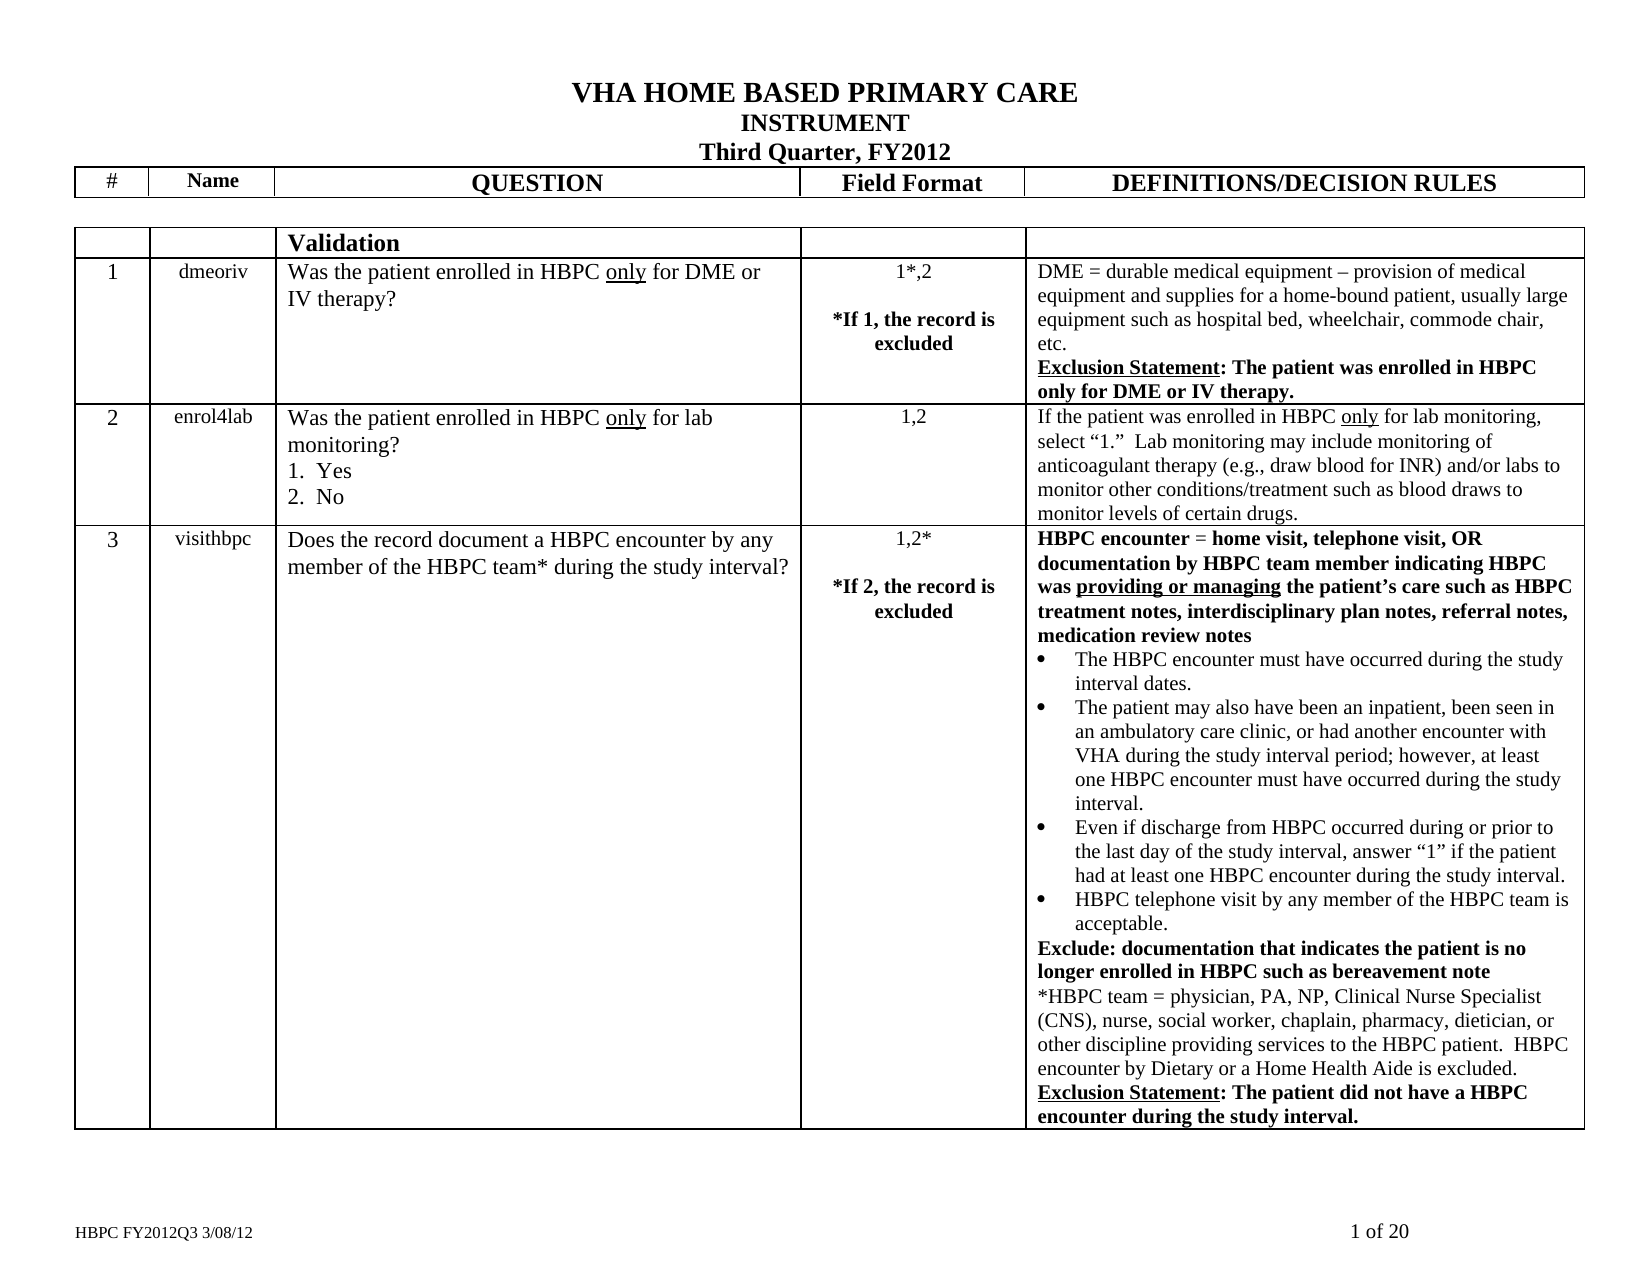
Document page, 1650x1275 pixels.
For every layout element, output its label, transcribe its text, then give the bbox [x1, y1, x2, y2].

table_header [1027, 228, 1584, 257]
table_cell dmeoriv [151, 259, 275, 403]
table_cell 1,2* *If 2, the record is excluded [802, 526, 1025, 1128]
table_header [802, 228, 1025, 257]
table_cell Was the patient enrolled in HBPC only for DME or IV therapy? [277, 259, 800, 403]
table_header [151, 228, 275, 257]
table_cell enrol4lab [151, 405, 275, 525]
table_cell DME = durable medical equipment – provision of medical equipment and supplies for a home-bound patient, usually large equipment such as hospital bed, wheelchair, commode chair, etc. Exclusion Statement: The patient was enrolled in HBPC only for DME or IV therapy. [1027, 259, 1584, 403]
table_cell If the patient was enrolled in HBPC only for lab monitoring, select “1.” Lab monitoring may include monitoring of anticoagulant therapy (e.g., draw blood for INR) and/or labs to monitor other conditions/treatment such as blood draws to monitor levels of certain drugs. [1027, 405, 1584, 525]
table_cell Does the record document a HBPC encounter by any member of the HBPC team* during the study interval? [277, 526, 800, 1128]
table_cell 3 [76, 526, 149, 1128]
table_header [76, 228, 149, 257]
table_cell Was the patient enrolled in HBPC only for lab monitoring? 1. Yes 2. No [277, 405, 800, 525]
table_cell visithbpc [151, 526, 275, 1128]
table_header Validation [277, 228, 800, 257]
table_cell 1,2 [802, 405, 1025, 525]
table_cell 1*,2 *If 1, the record is excluded [802, 259, 1025, 403]
table_cell 1 [76, 259, 149, 403]
table_cell 2 [76, 405, 149, 525]
table_cell HBPC encounter = home visit, telephone visit, OR documentation by HBPC team member indicating HBPC was providing or managing the patient’s care such as HBPC treatment notes, interdisciplinary plan notes, referral notes, medication review notes The HBPC encounter must have occurred during the study interval dates. The patient may also have been an inpatient, been seen in an ambulatory care clinic, or had another encounter with VHA during the study interval period; however, at least one HBPC encounter must have occurred during the study interval. Even if discharge from HBPC occurred during or prior to the last day of the study interval, answer “1” if the patient had at least one HBPC encounter during the study interval. HBPC telephone visit by any member of the HBPC team is acceptable. Exclude: documentation that indicates the patient is no longer enrolled in HBPC such as bereavement note *HBPC team = physician, PA, NP, Clinical Nurse Specialist (CNS), nurse, social worker, chaplain, pharmacy, dietician, or other discipline providing services to the HBPC patient. HBPC encounter by Dietary or a Home Health Aide is excluded. Exclusion Statement: The patient did not have a HBPC encounter during the study interval. [1027, 526, 1584, 1128]
